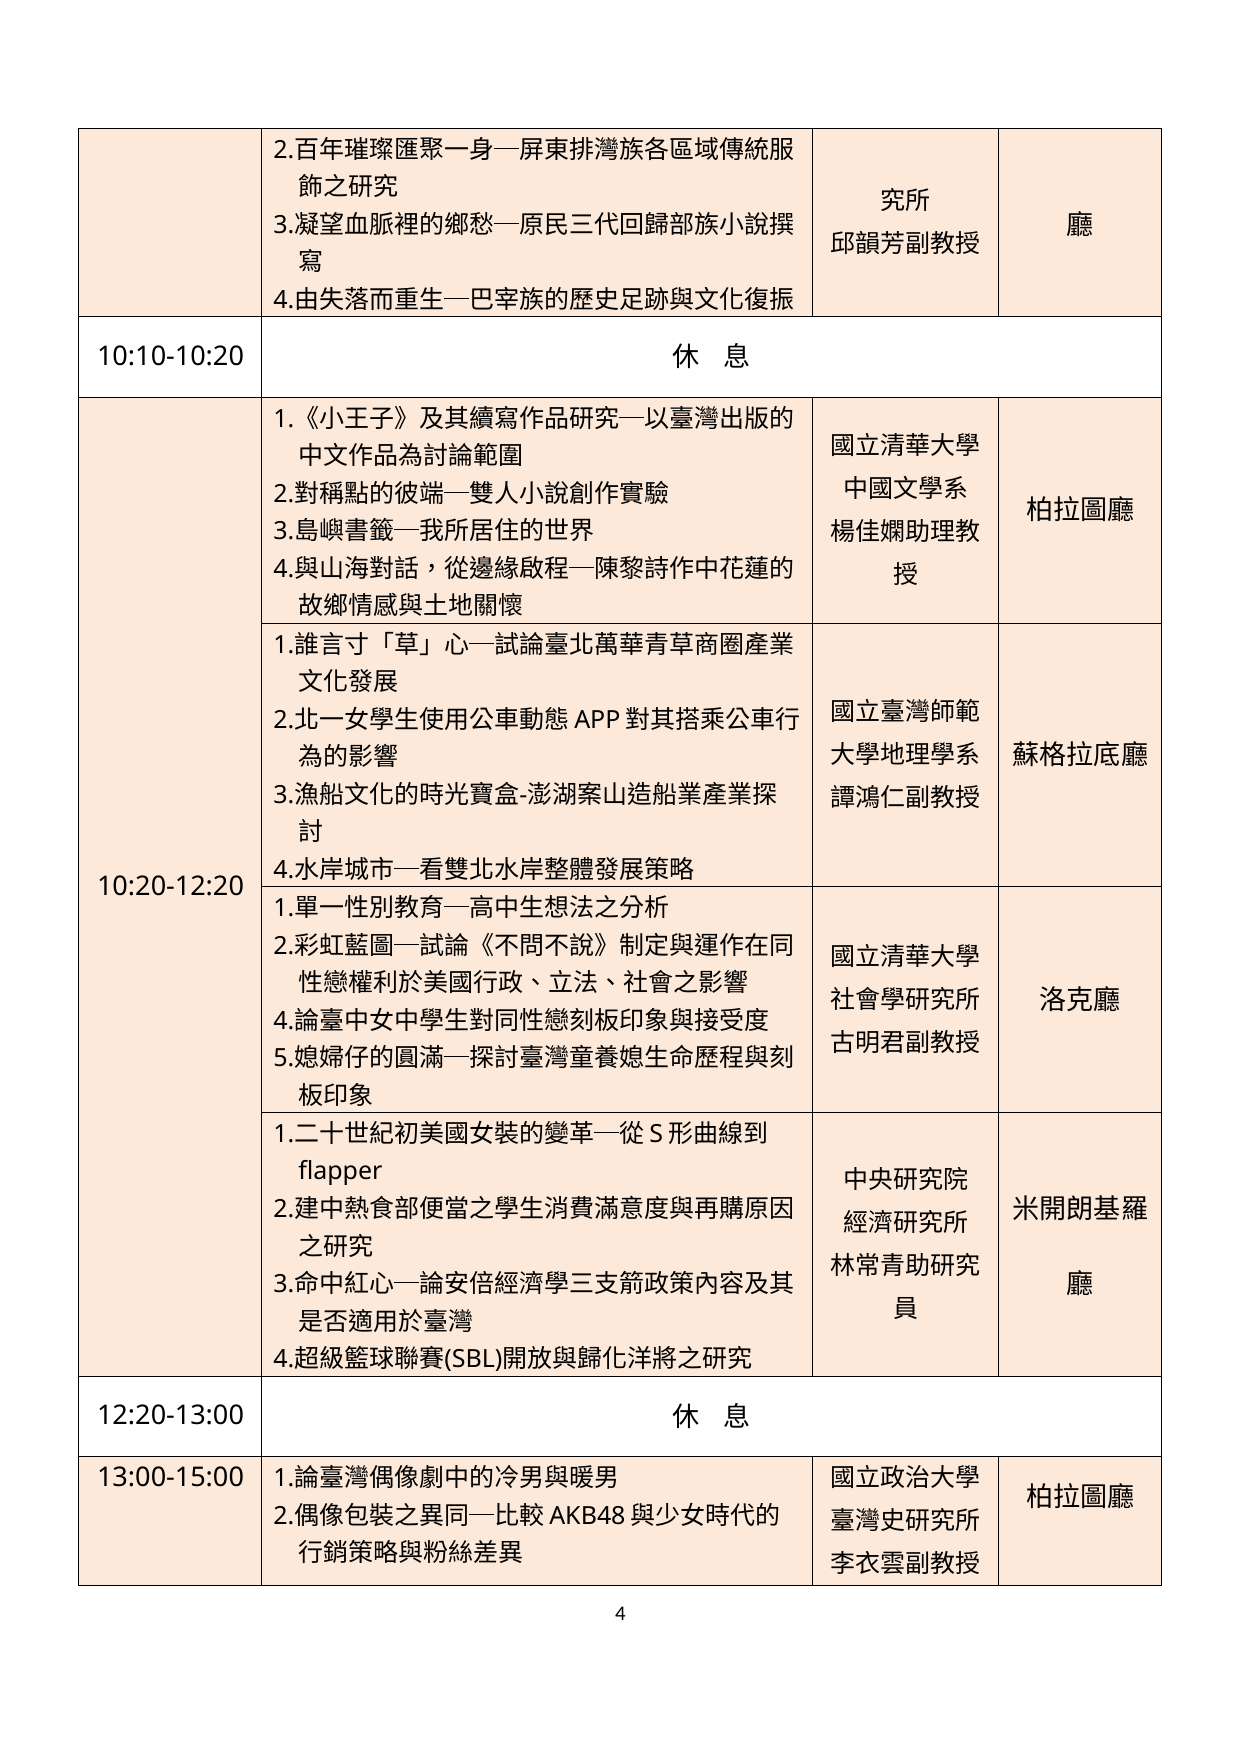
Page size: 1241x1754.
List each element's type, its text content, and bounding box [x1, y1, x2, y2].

table_cell 國立清華大學 中國文學系 楊佳嫻助理教授 [813, 398, 998, 623]
table_cell 蘇格拉底廳 [999, 624, 1161, 886]
table_cell 米開朗基羅廳 [999, 1113, 1161, 1376]
table_cell 1.單一性別教育─高中生想法之分析 2.彩虹藍圖─試論《不問不說》制定與運作在同性戀權利於美國行政、立法、社會之影響 4.論臺中女中學生對同性戀刻板印象與接受度 5.媳婦仔的圓滿─探討臺灣童養媳生命歷程與刻板印象 [262, 887, 812, 1112]
table_cell 1.二十世紀初美國女裝的變革─從S形曲線到flapper 2.建中熱食部便當之學生消費滿意度與再購原因之研究 3.命中紅心─論安倍經濟學三支箭政策內容及其是否適用於臺灣 4.超級籃球聯賽(SBL)開放與歸化洋將之研究 [262, 1113, 812, 1376]
table_cell 國立清華大學 社會學研究所 古明君副教授 [813, 887, 998, 1112]
table_cell 米開朗基羅廳 [999, 129, 1161, 316]
table_cell 13:00-15:00 [79, 1457, 261, 1585]
table_cell 柏拉圖廳 [999, 398, 1161, 623]
table_cell 休 息 [262, 1377, 1161, 1456]
table_cell 休 息 [262, 317, 1161, 397]
table_cell 1.《小王子》及其續寫作品研究─以臺灣出版的中文作品為討論範圍 2.對稱點的彼端─雙人小說創作實驗 3.島嶼書籤─我所居住的世界 4.與山海對話，從邊緣啟程─陳黎詩作中花蓮的故鄉情感與土地關懷 [262, 398, 812, 623]
table_cell 10:10-10:20 [79, 317, 261, 397]
table_cell 洛克廳 [999, 887, 1161, 1112]
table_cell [813, 129, 998, 316]
table_cell 中央研究院 經濟研究所 林常青助研究員 [813, 1113, 998, 1376]
table_cell 國立臺灣師範大學地理學系 譚鴻仁副教授 [813, 624, 998, 886]
table_cell 10:20-12:20 [79, 398, 261, 1376]
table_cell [262, 129, 812, 316]
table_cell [262, 1457, 812, 1585]
table_cell 1.誰言寸「草」心─試論臺北萬華青草商圈產業文化發展 2.北一女學生使用公車動態APP對其搭乘公車行為的影響 3.漁船文化的時光寶盒-澎湖案山造船業產業探討 4.水岸城市─看雙北水岸整體發展策略 [262, 624, 812, 886]
table_cell 柏拉圖廳 [999, 1457, 1161, 1585]
table_cell 12:20-13:00 [79, 1377, 261, 1456]
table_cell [813, 1457, 998, 1585]
